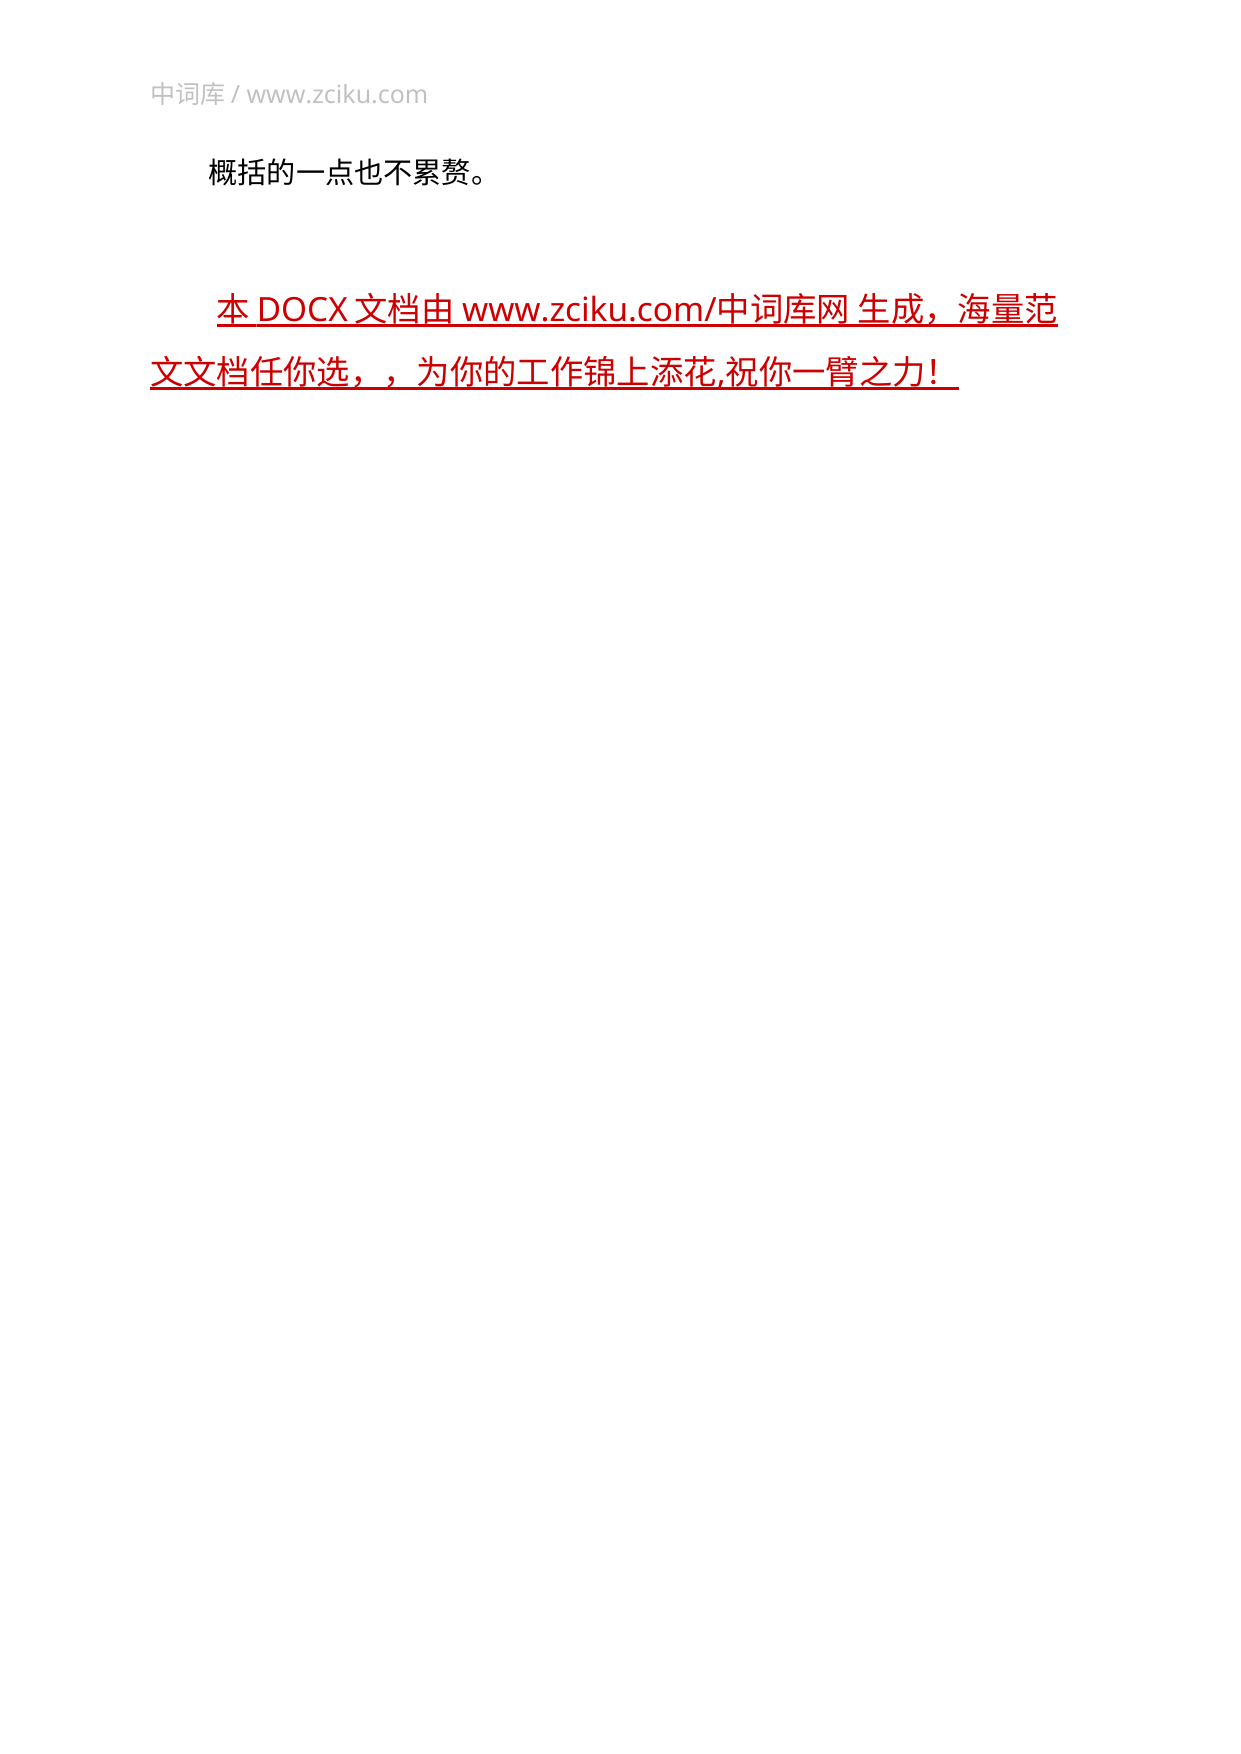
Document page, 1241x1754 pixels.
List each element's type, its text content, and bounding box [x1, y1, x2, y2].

text 本DOCX文档由 www.zciku.com/中词库网 生成，海量范文文档任你选，，为你的工作锦上添花,祝你一臂之力！ [150, 283, 1090, 394]
text 概括的一点也不累赘。 [150, 150, 1090, 192]
